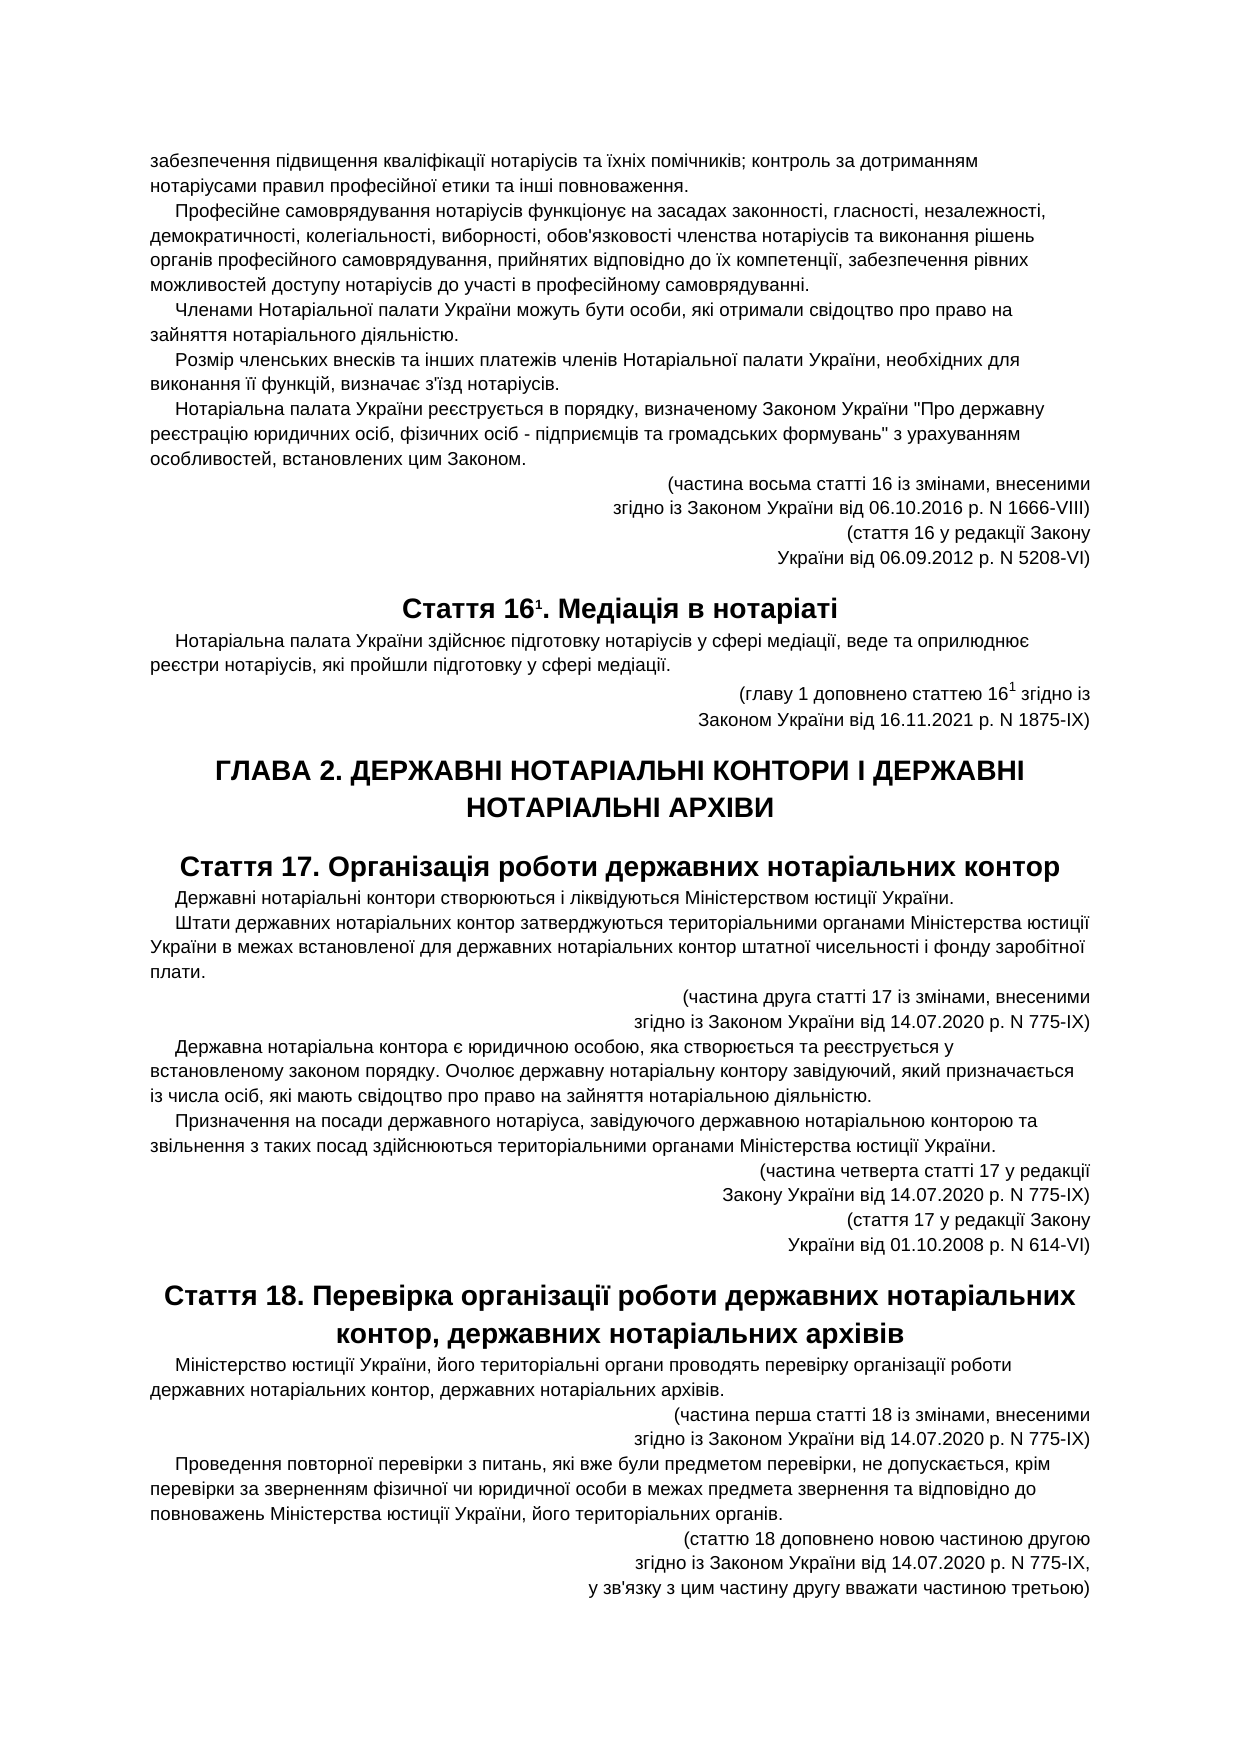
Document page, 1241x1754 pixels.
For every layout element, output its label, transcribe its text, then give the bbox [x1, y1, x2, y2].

subtitle Стаття 17. Організація роботи державних нотаріальних контор [150, 849, 1090, 882]
text Розмір членських внесків та інших платежів членів Нотаріальної палати України, необхідних для виконання її функцій, визначає з'їзд нотаріусів. [150, 348, 1090, 395]
text (частина восьма статті 16 із змінами, внесеними згідно із Законом України від 06.10.2016 р. N 1666-VIII) [150, 472, 1090, 519]
text (стаття 16 у редакції Закону України від 06.09.2012 р. N 5208-VI) [150, 522, 1090, 568]
subtitle ГЛАВА 2. ДЕРЖАВНІ НОТАРІАЛЬНІ КОНТОРИ І ДЕРЖАВНІ НОТАРІАЛЬНІ АРХІВИ [150, 754, 1090, 824]
text Членами Нотаріальної палати України можуть бути особи, які отримали свідоцтво про право на зайняття нотаріального діяльністю. [150, 299, 1090, 345]
text Професійне самоврядування нотаріусів функціонує на засадах законності, гласності, незалежності, демократичності, колегіальності, виборності, обов'язковості членства нотаріусів та виконання рішень органів професійного самоврядування, прийнятих відповідно до їх компетенції, забезпечення рівних можливостей доступу нотаріусів до участі в професійному самоврядуванні. [150, 199, 1090, 296]
text Призначення на посади державного нотаріуса, завідуючого державною нотаріальною конторою та звільнення з таких посад здійснюються територіальними органами Міністерства юстиції України. [150, 1110, 1090, 1156]
text Штати державних нотаріальних контор затверджуються територіальними органами Міністерства юстиції України в межах встановленої для державних нотаріальних контор штатної чисельності і фонду заробітної плати. [150, 911, 1090, 983]
text (частина перша статті 18 із змінами, внесеними згідно із Законом України від 14.07.2020 р. N 775-IX) [150, 1403, 1090, 1450]
text (стаття 17 у редакції Закону України від 01.10.2008 р. N 614-VI) [150, 1209, 1090, 1255]
text Нотаріальна палата України здійснює підготовку нотаріусів у сфері медіації, веде та оприлюднює реєстри нотаріусів, які пройшли підготовку у сфері медіації. [150, 629, 1090, 676]
text (частина четверта статті 17 у редакції Закону України від 14.07.2020 р. N 775-IX) [150, 1159, 1090, 1206]
text Державні нотаріальні контори створюються і ліквідуються Міністерством юстиції України. [150, 887, 1090, 908]
subtitle Стаття 18. Перевірка організації роботи державних нотаріальних контор, державних нотаріальних архівів [150, 1279, 1090, 1349]
text (главу 1 доповнено статтею 161 згідно із Законом України від 16.11.2021 р. N 1875-IX) [150, 679, 1090, 730]
text Державна нотаріальна контора є юридичною особою, яка створюється та реєструється у встановленому законом порядку. Очолює державну нотаріальну контору завідуючий, який призначається із числа осіб, які мають свідоцтво про право на зайняття нотаріальною діяльністю. [150, 1035, 1090, 1107]
subtitle Стаття 161. Медіація в нотаріаті [150, 592, 1090, 625]
text Міністерство юстиції України, його територіальні органи проводять перевірку організації роботи державних нотаріальних контор, державних нотаріальних архівів. [150, 1354, 1090, 1400]
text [150, 150, 1090, 196]
text (частина друга статті 17 із змінами, внесеними згідно із Законом України від 14.07.2020 р. N 775-IX) [150, 986, 1090, 1032]
text (статтю 18 доповнено новою частиною другою згідно із Законом України від 14.07.2020 р. N 775-IX, у зв'язку з цим частину другу вважати частиною третьою) [150, 1527, 1090, 1598]
text Проведення повторної перевірки з питань, які вже були предметом перевірки, не допускається, крім перевірки за зверненням фізичної чи юридичної особи в межах предмета звернення та відповідно до повноважень Міністерства юстиції України, його територіальних органів. [150, 1453, 1090, 1524]
text Нотаріальна палата України реєструється в порядку, визначеному Законом України "Про державну реєстрацію юридичних осіб, фізичних осіб - підприємців та громадських формувань" з урахуванням особливостей, встановлених цим Законом. [150, 398, 1090, 469]
